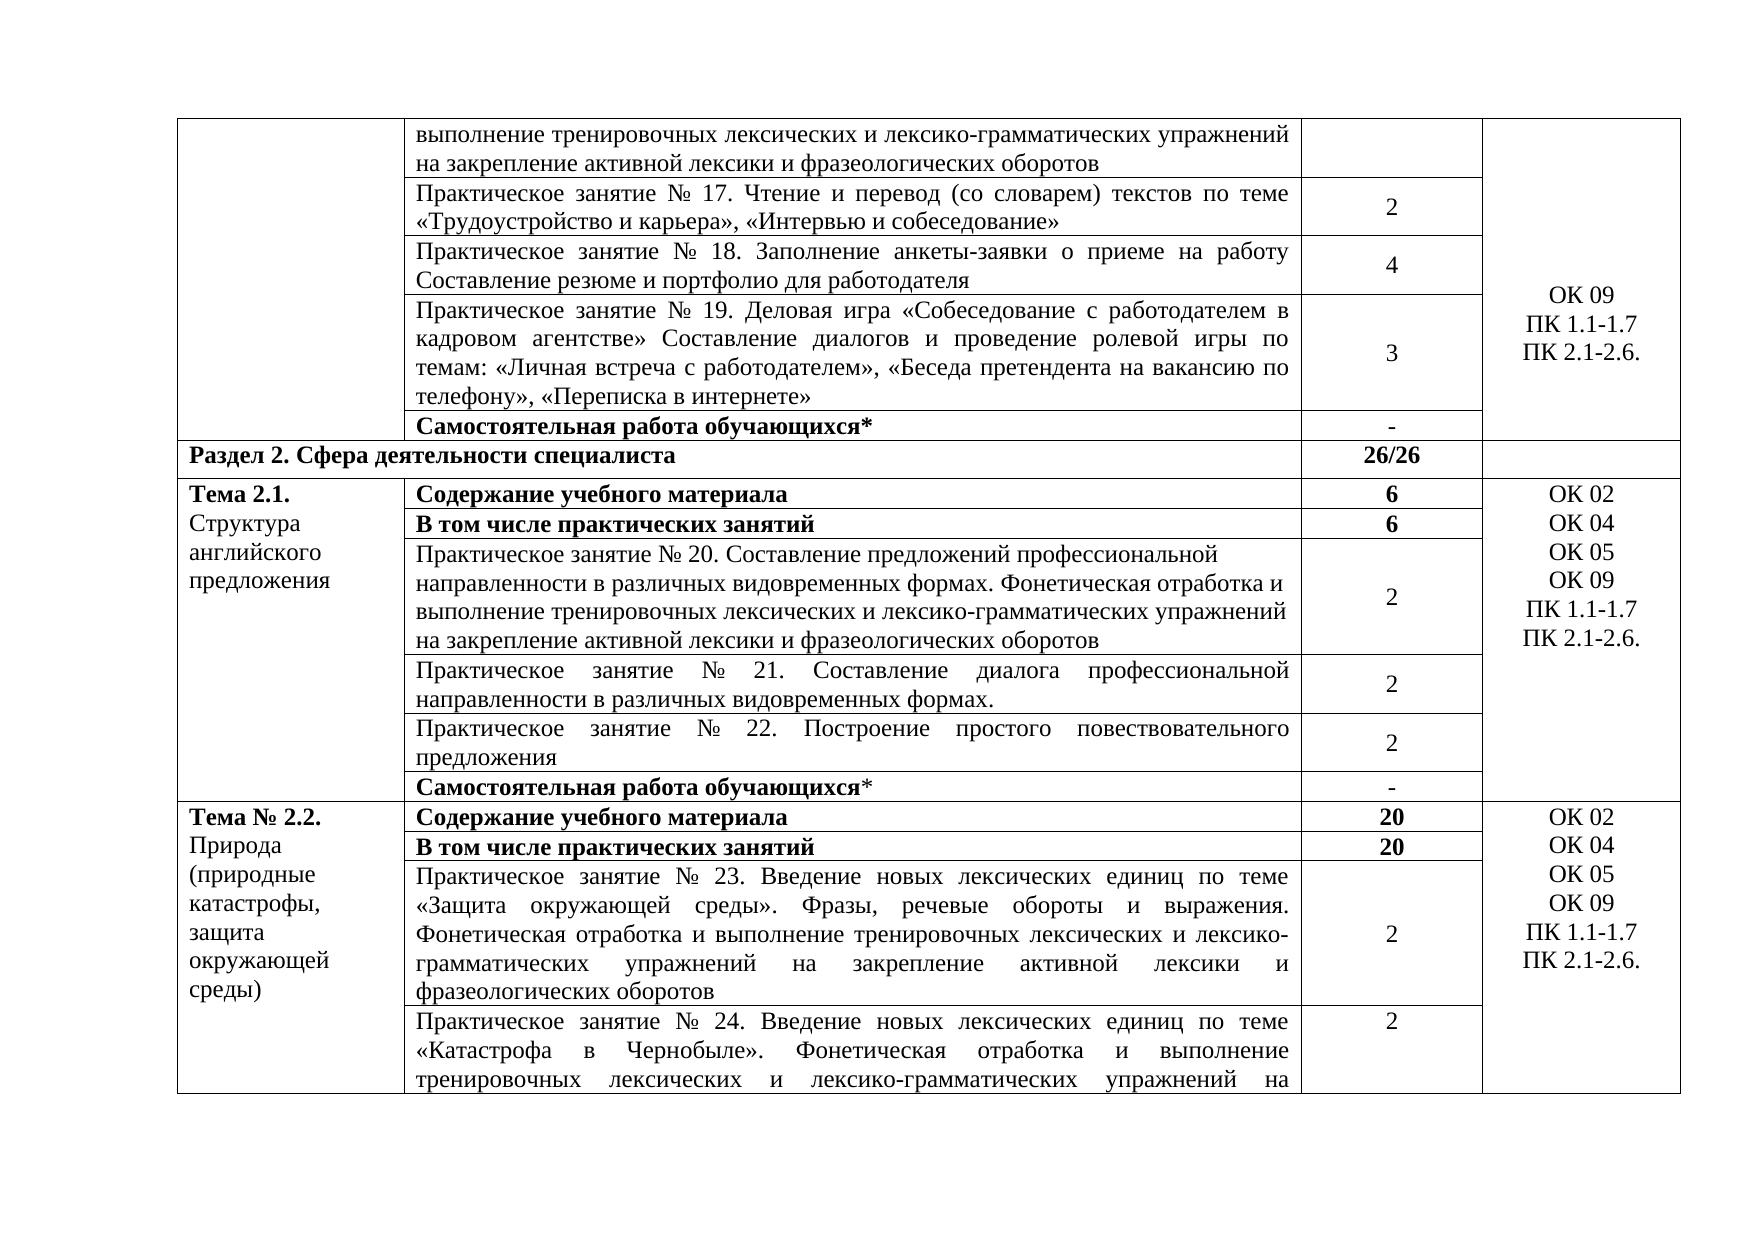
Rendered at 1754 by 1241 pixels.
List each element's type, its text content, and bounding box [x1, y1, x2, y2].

table_cell Содержание учебного материала [405, 479, 1301, 508]
table_cell ОК 02 ОК 04 ОК 05 ОК 09 ПК 1.1-1.7 ПК 2.1-2.6. [1483, 802, 1680, 1092]
table_cell Тема № 2.2. Природа (природные катастрофы, защита окружающей среды) [178, 802, 404, 1092]
table_cell Практическое занятие № 20. Составление предложений профессиональной направленности в различных видовременных формах. Фонетическая отработка и выполнение тренировочных лексических и лексико-грамматических упражнений на закрепление активной лексики и фразеологических оборотов [405, 539, 1301, 654]
table_cell Практическое занятие № 18. Заполнение анкеты-заявки о приеме на работу Составление резюме и портфолио для работодателя [405, 236, 1301, 294]
table_cell [1483, 441, 1680, 478]
table_cell Практическое занятие № 19. Деловая игра «Собеседование с работодателем в кадровом агентстве» Составление диалогов и проведение ролевой игры по темам: «Личная встреча с работодателем», «Беседа претендента на вакансию по телефону», «Переписка в интернете» [405, 295, 1301, 410]
table_cell 6 [1302, 509, 1482, 538]
table_cell 20 [1302, 802, 1482, 831]
table_cell 2 [1302, 861, 1482, 1005]
table_cell 2 [1302, 178, 1482, 235]
table_cell 2 [1302, 539, 1482, 654]
table_cell ОК 02 ОК 04 ОК 05 ОК 09 ПК 1.1-1.7 ПК 2.1-2.6. [1483, 479, 1680, 801]
table_cell 6 [1302, 479, 1482, 508]
table_cell 2 [1302, 714, 1482, 771]
table_cell В том числе практических занятий [405, 832, 1301, 860]
table_cell Практическое занятие № 17. Чтение и перевод (со словарем) текстов по теме «Трудоустройство и карьера», «Интервью и собеседование» [405, 178, 1301, 235]
table_cell Раздел 2. Сфера деятельности специалиста [178, 441, 1301, 478]
table_cell Практическое занятие № 23. Введение новых лексических единиц по теме «Защита окружающей среды». Фразы, речевые обороты и выражения. Фонетическая отработка и выполнение тренировочных лексических и лексико-грамматических упражнений на закрепление активной лексики и фразеологических оборотов [405, 861, 1301, 1005]
table_cell - [1302, 772, 1482, 801]
table_cell 3 [1302, 295, 1482, 410]
table_cell Практическое занятие № 22. Построение простого повествовательного предложения [405, 714, 1301, 771]
table_cell Практическое занятие № 21. Составление диалога профессиональной направленности в различных видовременных формах. [405, 655, 1301, 712]
table_cell Самостоятельная работа обучающихся* [405, 411, 1301, 439]
table_cell 2 [1302, 655, 1482, 712]
table_cell 2 [1302, 1006, 1482, 1092]
table_cell В том числе практических занятий [405, 509, 1301, 538]
table_cell 4 [1302, 236, 1482, 294]
table_cell 20 [1302, 832, 1482, 860]
table_cell - [1302, 411, 1482, 439]
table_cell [405, 119, 1301, 177]
table_cell 26/26 [1302, 441, 1482, 478]
table_cell Самостоятельная работа обучающихся* [405, 772, 1301, 801]
table_cell 4 [1302, 119, 1482, 177]
table_cell Содержание учебного материала [405, 802, 1301, 831]
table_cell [405, 1006, 1301, 1092]
table_cell Тема 2.1. Структура английского предложения [178, 479, 404, 801]
